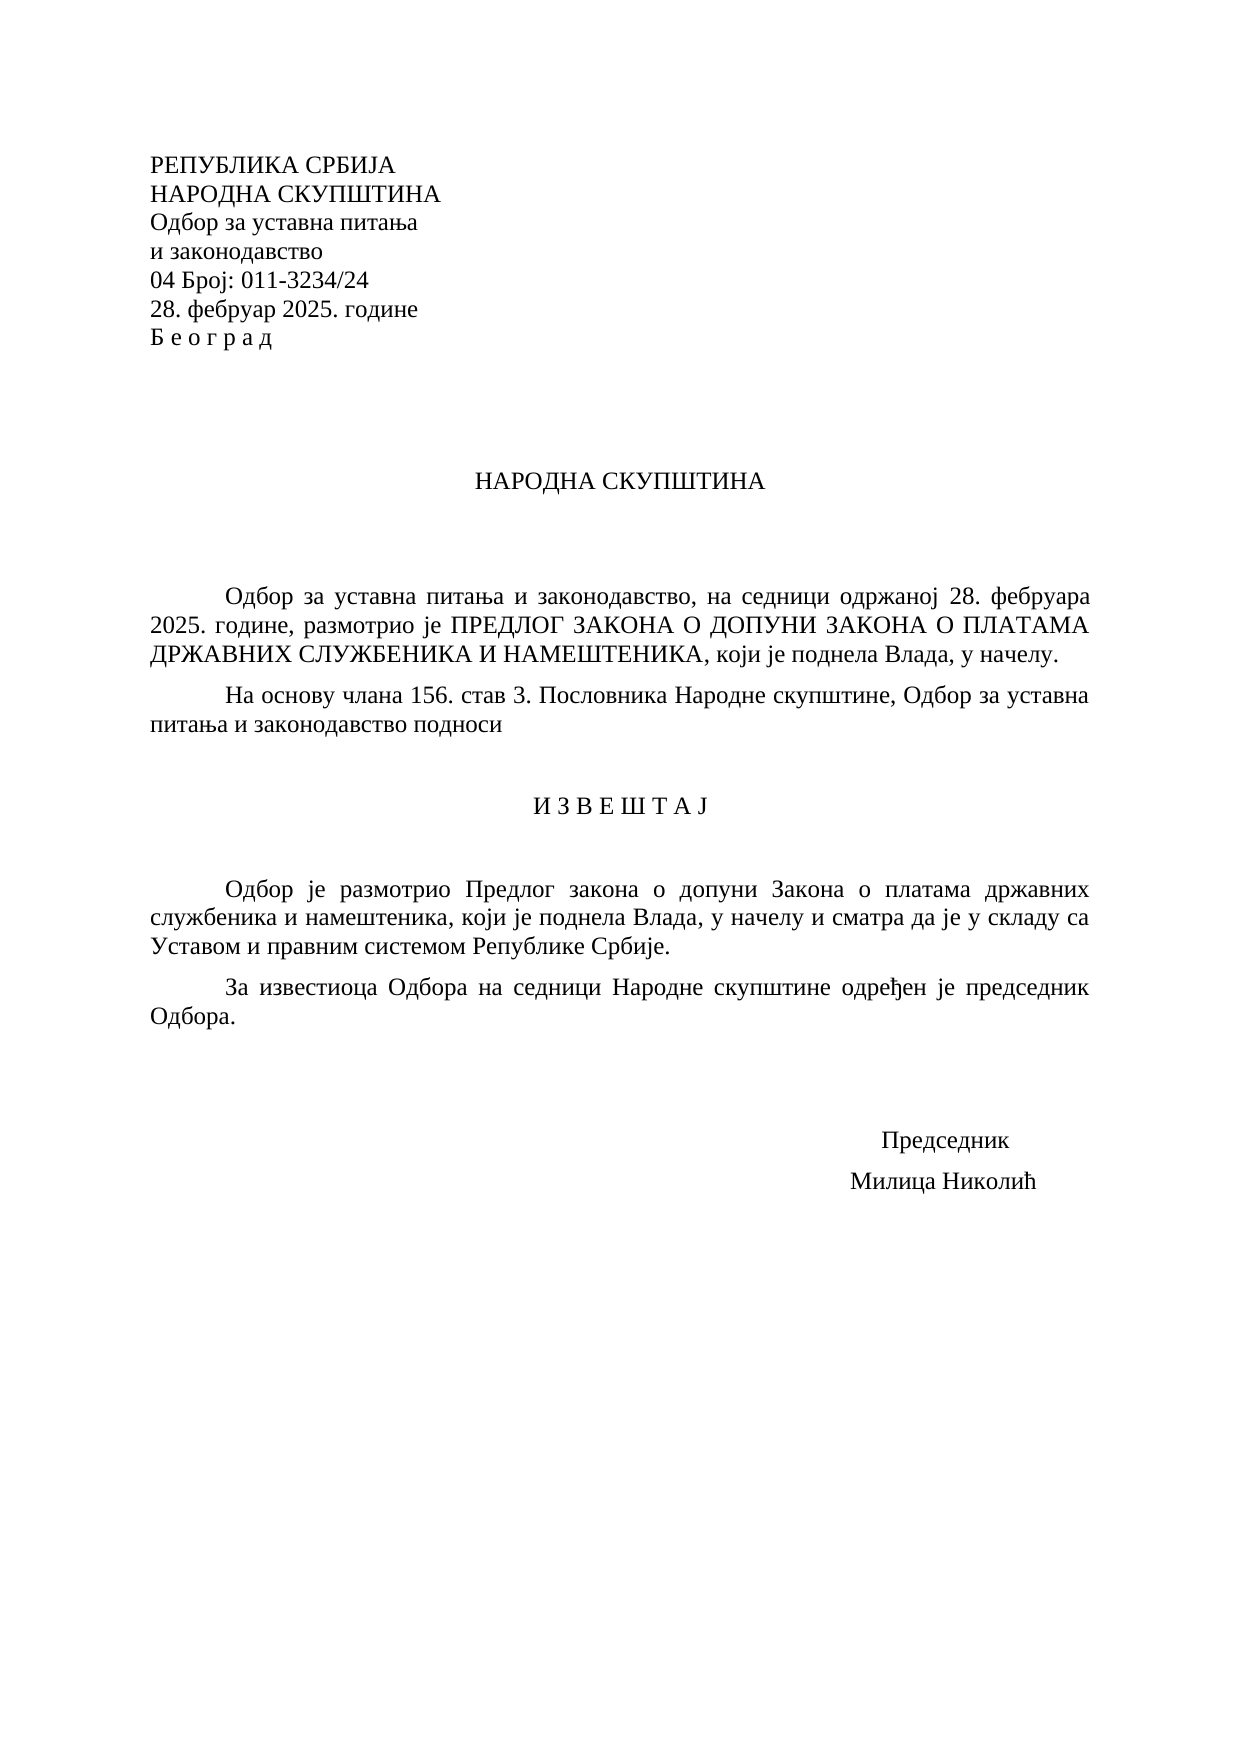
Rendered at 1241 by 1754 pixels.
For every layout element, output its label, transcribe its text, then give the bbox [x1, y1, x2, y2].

text НАРОДНА СКУПШТИНА [150, 466, 1090, 495]
text Одбор за уставна питања [150, 207, 1090, 236]
text Милица Николић [150, 1166, 1090, 1195]
text Одбор за уставна питања и законодавство, на седници одржаној 28. фебруара 2025. године, размотрио је ПРЕДЛОГ ЗАКОНА О ДОПУНИ ЗАКОНА О ПЛАТАМА ДРЖАВНИХ СЛУЖБЕНИКА И НАМЕШТЕНИКА, који је поднела Влада, у начелу. [150, 581, 1090, 667]
text 04 Број: 011-3234/24 [150, 265, 1090, 294]
text Одбор је размотрио Предлог закона о допуни Закона о платама државних службеника и намештеника, који је поднела Влада, у начелу и сматра да је у складу са Уставом и правним системом Републике Србије. [150, 874, 1090, 960]
text РЕПУБЛИКА СРБИЈА [150, 150, 1090, 179]
text За известиоца Одбора на седници Народне скупштине одређен је председник Одбора. [150, 972, 1090, 1030]
text 28. фебруар 2025. године [150, 294, 1090, 322]
text и законодавство [150, 236, 1090, 265]
text Председник [150, 1125, 1090, 1154]
text Б е о г р а д [150, 322, 1090, 351]
text НАРОДНА СКУПШТИНА [150, 179, 1090, 207]
text И З В Е Ш Т А Ј [150, 791, 1090, 820]
text На основу члана 156. став 3. Пословника Народне скупштине, Одбор за уставна питања и законодавство подноси [150, 680, 1090, 737]
